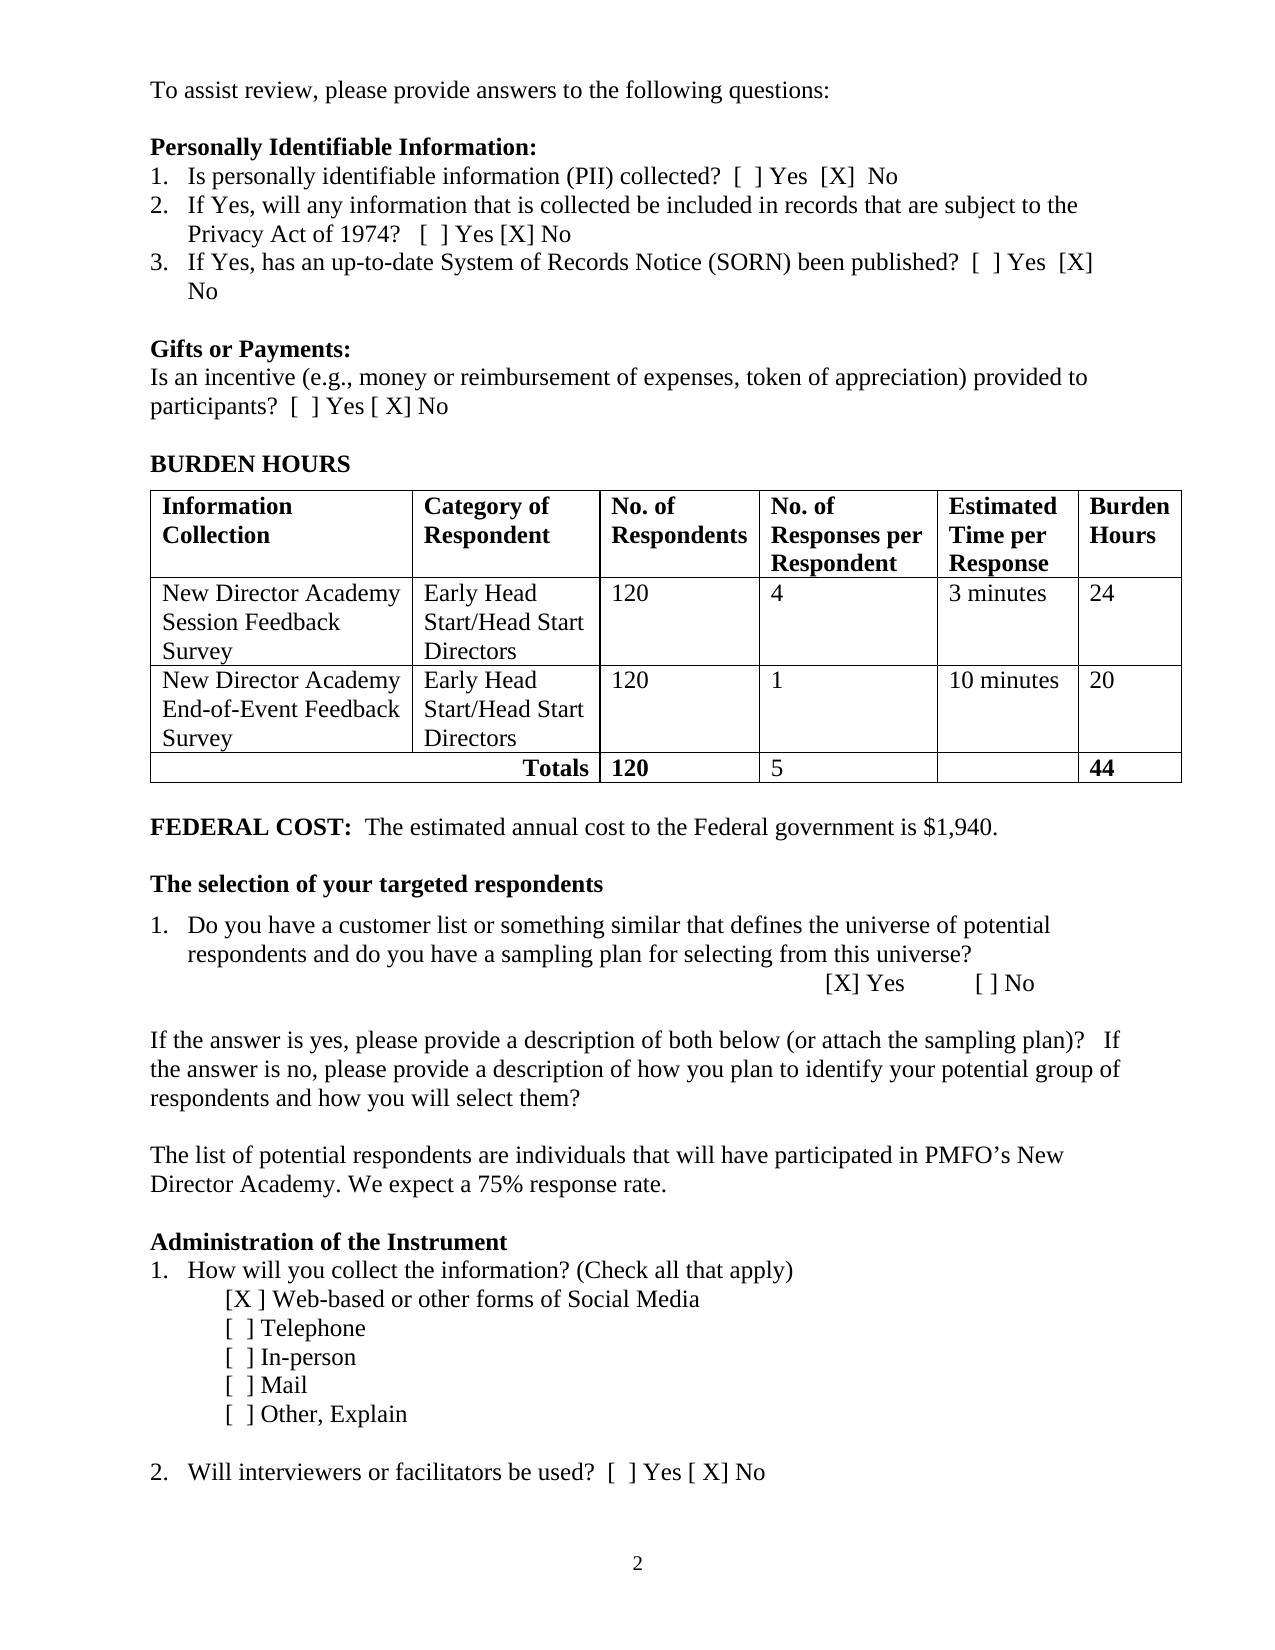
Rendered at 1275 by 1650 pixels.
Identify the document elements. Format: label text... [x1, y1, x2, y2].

table_cell 24 [1079, 578, 1181, 664]
table_cell Early Head Start/Head Start Directors [413, 578, 599, 664]
table_cell Totals [151, 753, 599, 782]
table_cell 44 [1079, 753, 1181, 782]
text The list of potential respondents are individuals that will have participated in PMFO’s New Director Academy. We expect a 75% response rate. [150, 1141, 1125, 1198]
table_cell 10 minutes [938, 666, 1078, 752]
table_cell 5 [760, 753, 937, 782]
table_cell 4 [760, 578, 937, 664]
table_cell [938, 753, 1078, 782]
text If the answer is yes, please provide a description of both below (or attach the sampling plan)? If the answer is no, please provide a description of how you plan to identify your potential group of respondents and how you will select them? [150, 1026, 1125, 1112]
text To assist review, please provide answers to the following questions: [150, 75, 1125, 104]
text BURDEN HOURS [150, 449, 1125, 477]
table_header No. of Respondents [601, 491, 759, 577]
table_cell New Director Academy Session Feedback Survey [151, 578, 412, 664]
list Gifts or Payments: [150, 334, 1125, 362]
text The selection of your targeted respondents [150, 869, 1125, 898]
list If Yes, has an up-to-date System of Records Notice (SORN) been published? [ ] Yes [X] No [150, 247, 1125, 305]
list Will interviewers or facilitators be used? [ ] Yes [ X] No [150, 1457, 1125, 1486]
text [ ] Mail [225, 1371, 1125, 1399]
list How will you collect the information? (Check all that apply) [150, 1256, 1125, 1284]
table_cell 120 [601, 666, 759, 752]
text Is an incentive (e.g., money or reimbursement of expenses, token of appreciation) provided to participants? [ ] Yes [ X] No [150, 362, 1125, 420]
text [ ] In-person [225, 1342, 1125, 1371]
table_header Category of Respondent [413, 491, 599, 577]
list Do you have a customer list or something similar that defines the universe of potential respondents and do you have a sampling plan for selecting from this universe? [X] Yes [ ] No [150, 911, 1125, 997]
text Administration of the Instrument [150, 1227, 1125, 1256]
text [ ] Other, Explain [225, 1399, 1125, 1428]
table_header Information Collection [151, 491, 412, 577]
table_cell 3 minutes [938, 578, 1078, 664]
table_header No. of Responses per Respondent [760, 491, 937, 577]
table_cell 1 [760, 666, 937, 752]
table_header Estimated Time per Response [938, 491, 1078, 577]
text [ ] Telephone [225, 1313, 1125, 1342]
table_cell 20 [1079, 666, 1181, 752]
text FEDERAL COST: The estimated annual cost to the Federal government is $1,940. [150, 812, 1125, 841]
table_header Burden Hours [1079, 491, 1181, 577]
list If Yes, will any information that is collected be included in records that are subject to the Privacy Act of 1974? [ ] Yes [X] No [150, 190, 1125, 247]
text [X ] Web-based or other forms of Social Media [225, 1284, 1125, 1313]
table_cell New Director Academy End-of-Event Feedback Survey [151, 666, 412, 752]
table_cell 120 [601, 753, 759, 782]
list Is personally identifiable information (PII) collected? [ ] Yes [X] No [150, 161, 1125, 190]
text Personally Identifiable Information: [150, 132, 1125, 161]
table_cell 120 [601, 578, 759, 664]
table_cell Early Head Start/Head Start Directors [413, 666, 599, 752]
